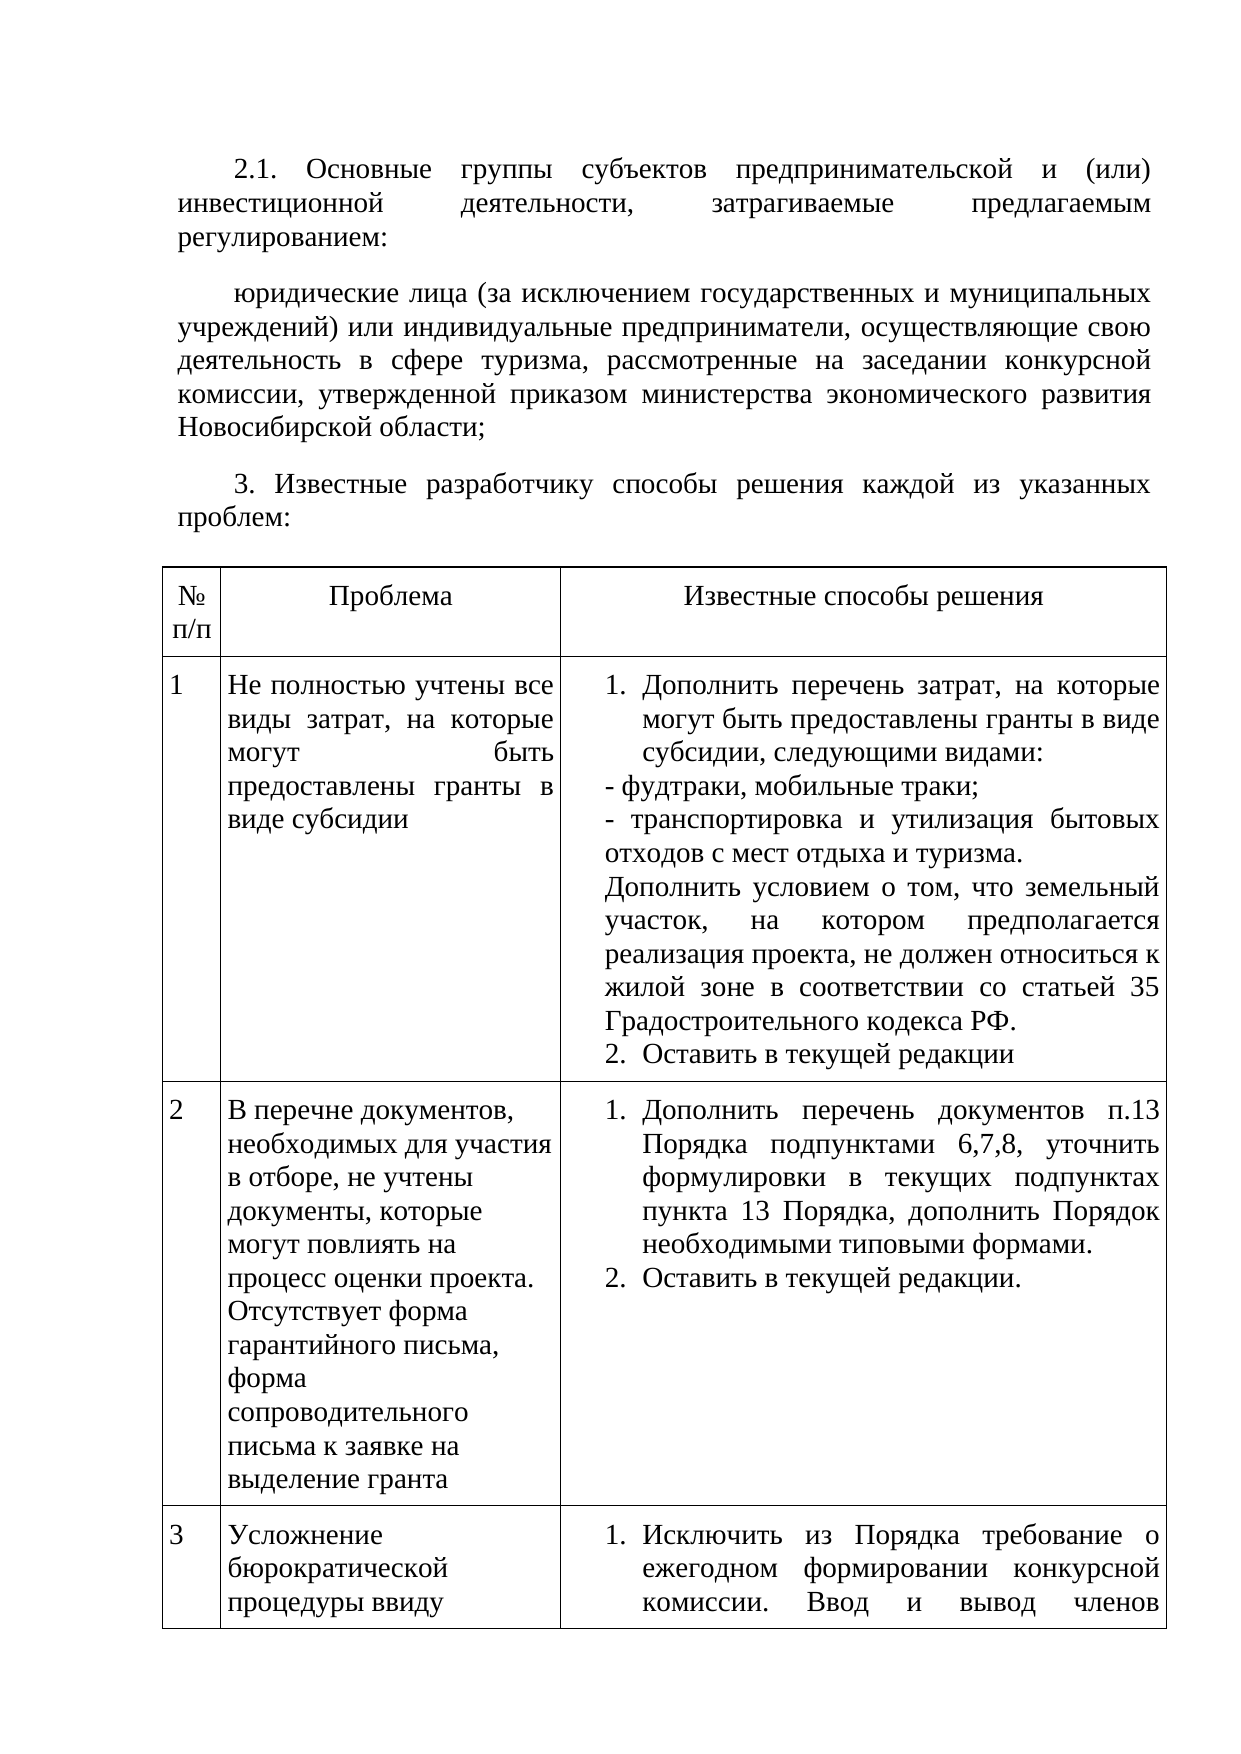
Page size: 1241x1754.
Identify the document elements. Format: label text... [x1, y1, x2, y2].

table_cell Не полностью учтены все виды затрат, на которые могут быть предоставлены гранты в виде субсидии [221, 657, 560, 1081]
text 2.1. Основные группы субъектов предпринимательской и (или) инвестиционной деятельности, затрагиваемые предлагаемым регулированием: [177, 152, 1152, 252]
table_header Известные способы решения [561, 568, 1166, 656]
table_header Проблема [221, 568, 560, 656]
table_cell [561, 1506, 1166, 1628]
table_cell Дополнить перечень затрат, на которые могут быть предоставлены гранты в виде субсидии, следующими видами: - фудтраки, мобильные траки; - транспортировка и утилизация бытовых отходов с мест отдыха и туризма. Дополнить условием о том, что земельный участок, на котором предполагается реализация проекта, не должен относиться к жилой зоне в соответствии со статьей 35 Градостроительного кодекса РФ. Оставить в текущей редакции [561, 657, 1166, 1081]
table_cell 2 [163, 1082, 220, 1505]
text 3. Известные разработчику способы решения каждой из указанных проблем: [177, 466, 1152, 533]
table_cell 1 [163, 657, 220, 1081]
table_header № п/п [163, 568, 220, 656]
table_cell 3 [163, 1506, 220, 1628]
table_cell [221, 1506, 560, 1628]
table_cell В перечне документов, необходимых для участия в отборе, не учтены документы, которые могут повлиять на процесс оценки проекта. Отсутствует форма гарантийного письма, форма сопроводительного письма к заявке на выделение гранта [221, 1082, 560, 1505]
table_cell Дополнить перечень документов п.13 Порядка подпунктами 6,7,8, уточнить формулировки в текущих подпунктах пункта 13 Порядка, дополнить Порядок необходимыми типовыми формами. Оставить в текущей редакции. [561, 1082, 1166, 1505]
text юридические лица (за исключением государственных и муниципальных учреждений) или индивидуальные предприниматели, осуществляющие свою деятельность в сфере туризма, рассмотренные на заседании конкурсной комиссии, утвержденной приказом министерства экономического развития Новосибирской области; [177, 275, 1152, 443]
